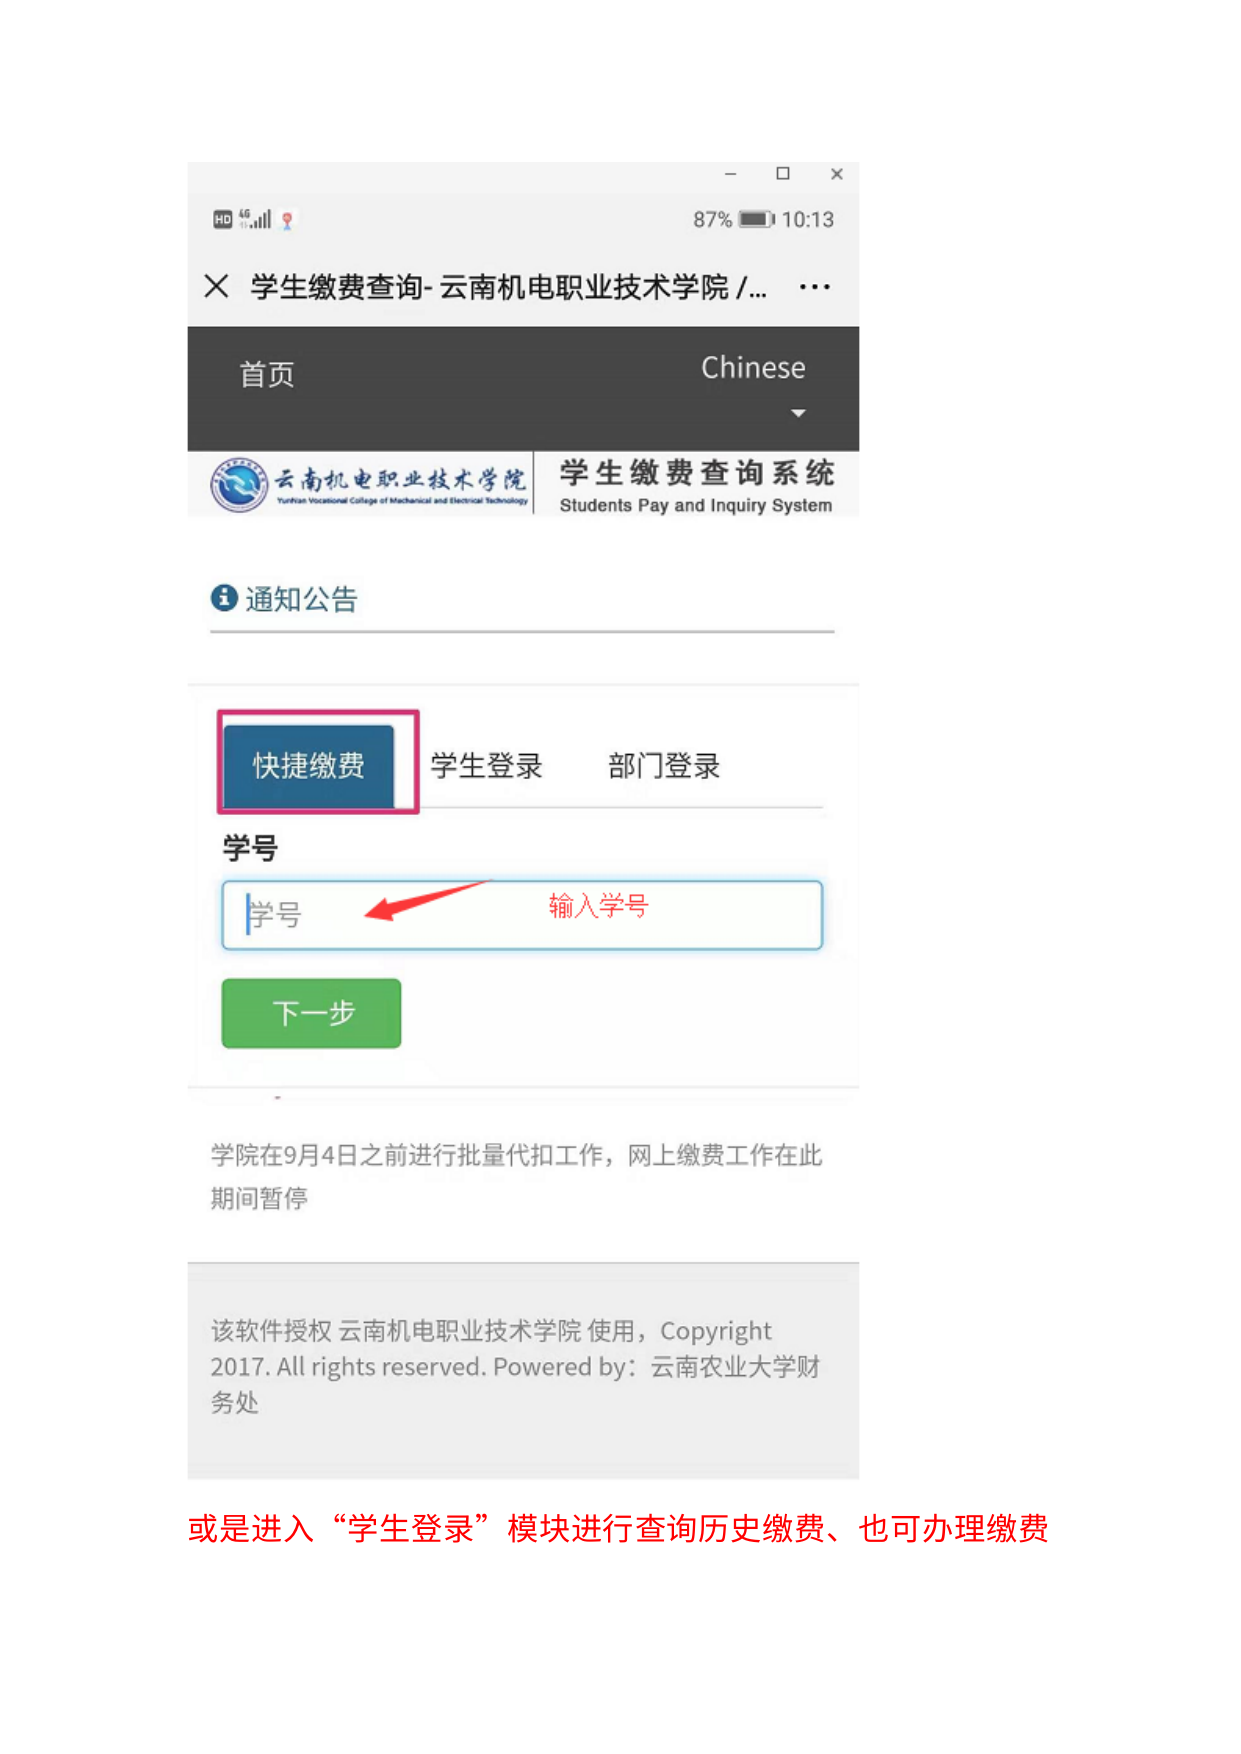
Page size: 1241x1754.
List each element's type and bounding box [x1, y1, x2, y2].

text [187, 1494, 1053, 1559]
picture [187, 162, 860, 1494]
